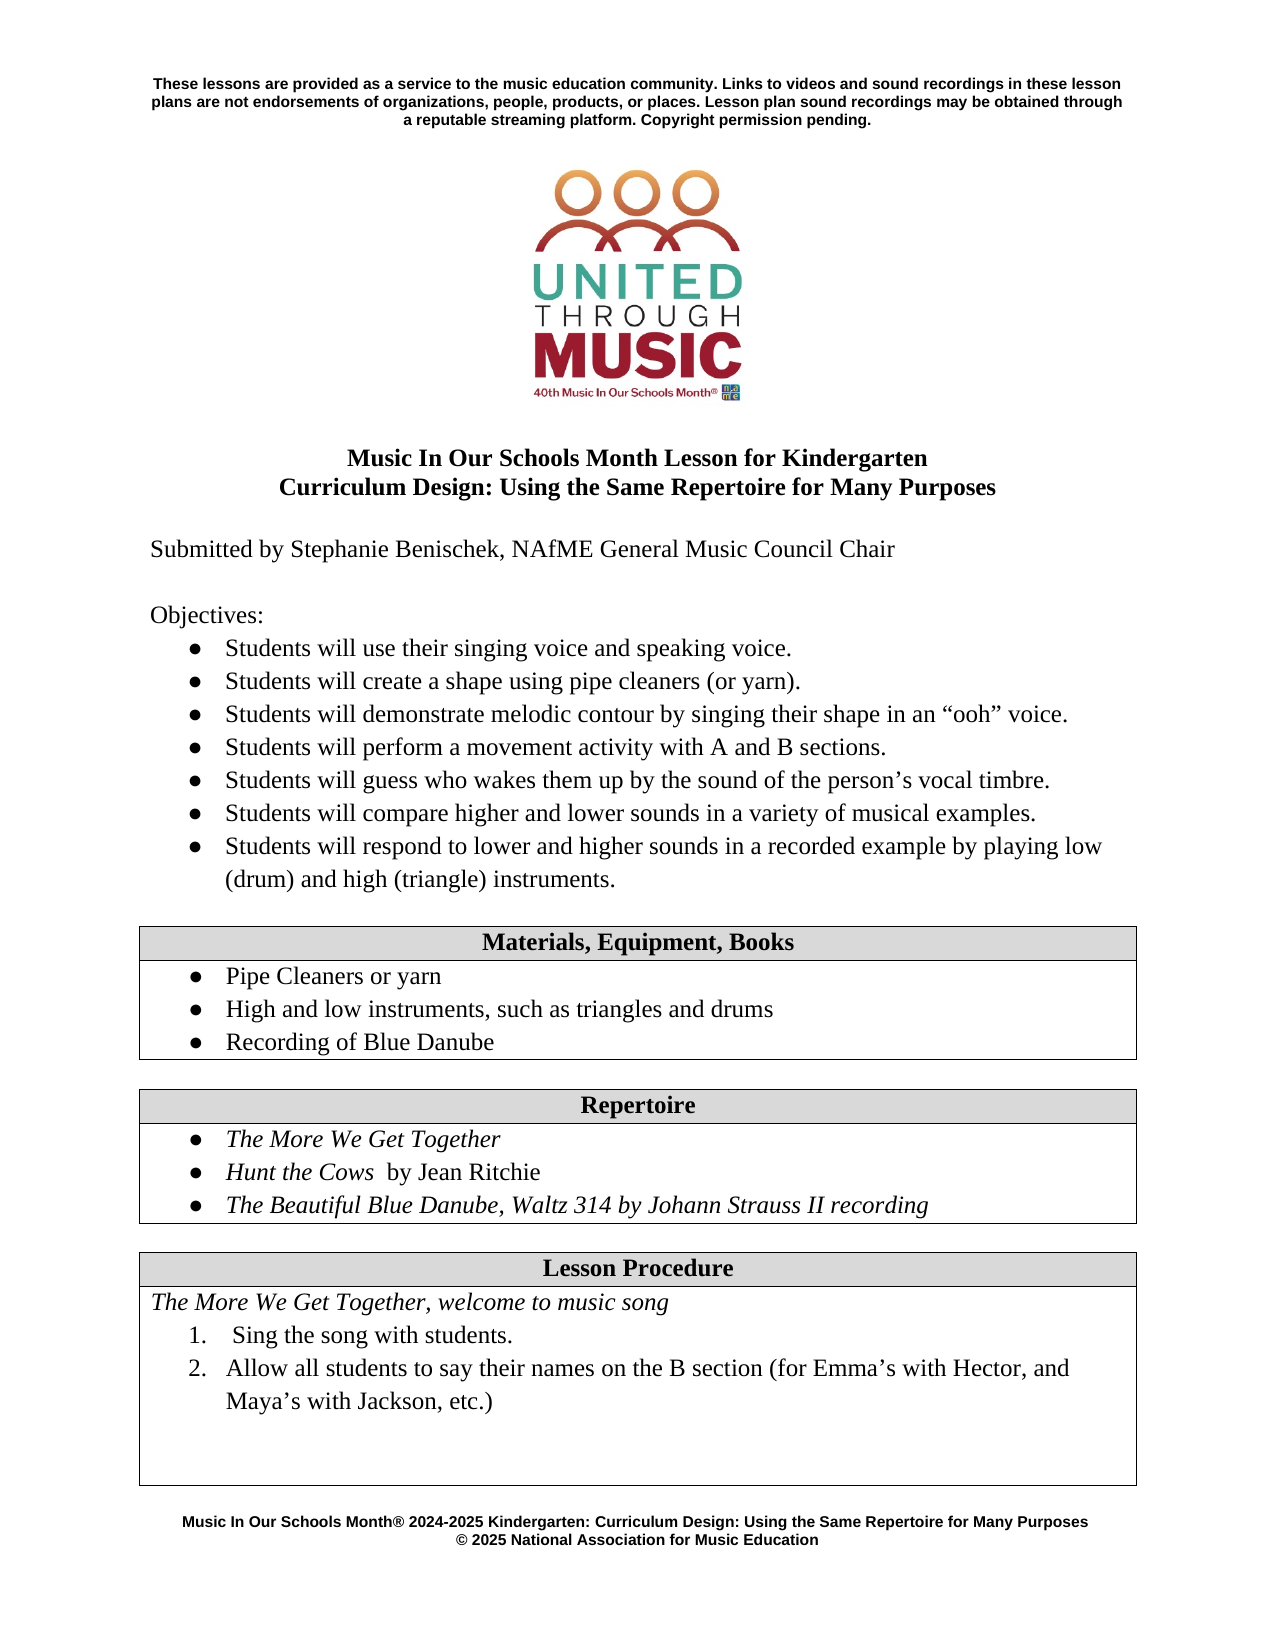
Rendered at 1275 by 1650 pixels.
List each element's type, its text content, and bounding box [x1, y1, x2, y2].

list Students will perform a movement activity with A and B sections. [187, 732, 1125, 761]
list Students will compare higher and lower sounds in a variety of musical examples. [187, 798, 1125, 827]
list Students will respond to lower and higher sounds in a recorded example by playing low (drum) and high (triangle) instruments. [187, 831, 1125, 893]
text Music In Our Schools Month Lesson for Kindergarten [150, 443, 1125, 472]
table_cell The More We Get Together Hunt the Cows by Jean Ritchie The Beautiful Blue Danube, Waltz 314 by Johann Strauss II recording [140, 1124, 1136, 1222]
list Students will use their singing voice and speaking voice. [187, 633, 1125, 662]
table_header Materials, Equipment, Books [140, 927, 1136, 960]
text Submitted by Stephanie Benischek, NAfME General Music Council Chair [150, 534, 1125, 563]
table_header Repertoire [140, 1090, 1136, 1123]
list Students will create a shape using pipe cleaners (or yarn). [187, 666, 1125, 695]
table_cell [140, 1287, 1136, 1485]
list Students will guess who wakes them up by the sound of the person’s vocal timbre. [187, 765, 1125, 794]
picture [507, 155, 768, 415]
table_header Lesson Procedure [140, 1253, 1136, 1286]
list Students will demonstrate melodic contour by singing their shape in an “ooh” voice. [187, 699, 1125, 728]
text Objectives: [150, 600, 1125, 629]
table_cell Pipe Cleaners or yarn High and low instruments, such as triangles and drums Recording of Blue Danube [140, 961, 1136, 1059]
text Curriculum Design: Using the Same Repertoire for Many Purposes [150, 472, 1125, 501]
